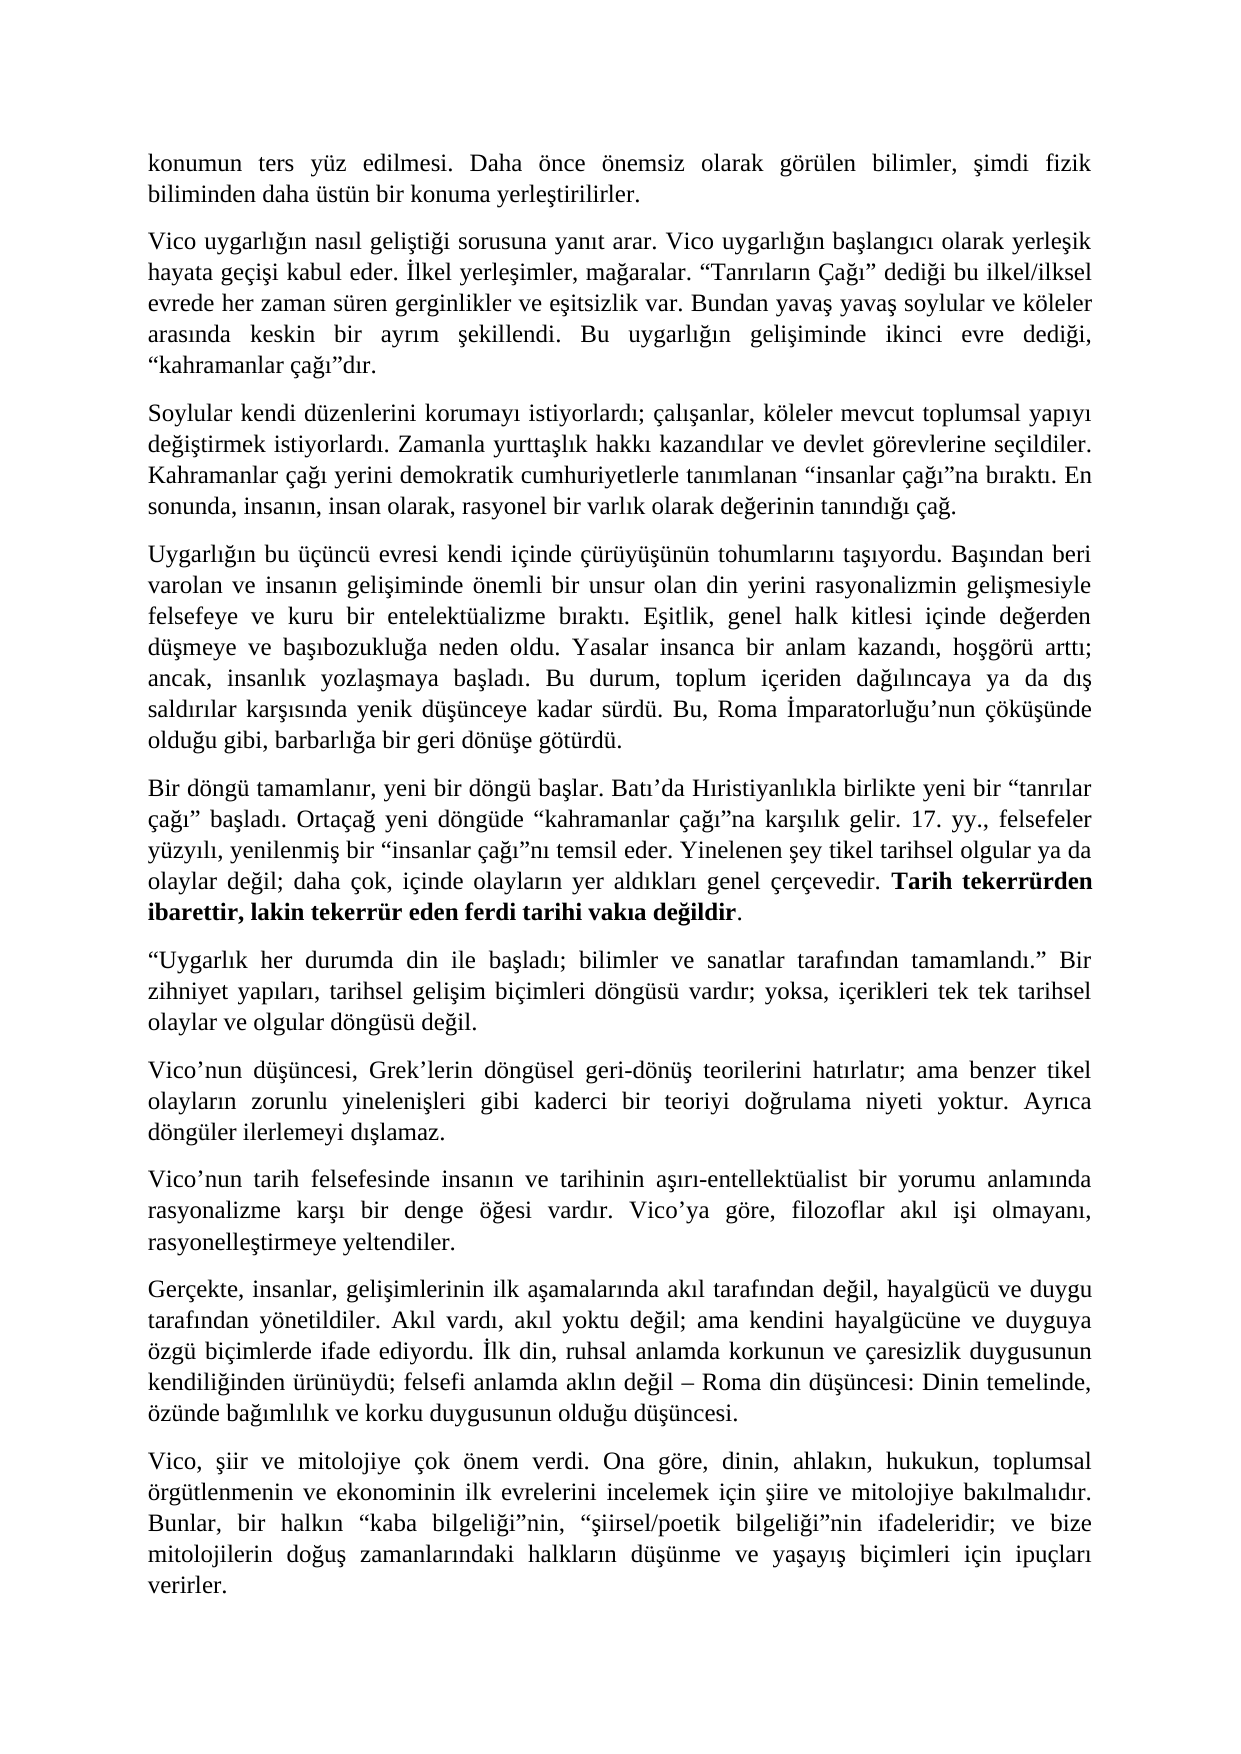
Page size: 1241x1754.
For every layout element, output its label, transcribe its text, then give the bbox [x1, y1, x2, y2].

text Bir döngü tamamlanır, yeni bir döngü başlar. Batı’da Hıristiyanlıkla birlikte yeni bir “tanrılar çağı” başladı. Ortaçağ yeni döngüde “kahramanlar çağı”na karşılık gelir. 17. yy., felsefeler yüzyılı, yenilenmiş bir “insanlar çağı”nı temsil eder. Yinelenen şey tikel tarihsel olgular ya da olaylar değil; daha çok, içinde olayların yer aldıkları genel çerçevedir. Tarih tekerrürden ibarettir, lakin tekerrür eden ferdi tarihi vakıa değildir. [148, 773, 1093, 926]
text Vico’nun düşüncesi, Grek’lerin döngüsel geri-dönüş teorilerini hatırlatır; ama benzer tikel olayların zorunlu yinelenişleri gibi kaderci bir teoriyi doğrulama niyeti yoktur. Ayrıca döngüler ilerlemeyi dışlamaz. [148, 1055, 1093, 1146]
text Vico, şiir ve mitolojiye çok önem verdi. Ona göre, dinin, ahlakın, hukukun, toplumsal örgütlenmenin ve ekonominin ilk evrelerini incelemek için şiire ve mitolojiye bakılmalıdır. Bunlar, bir halkın “kaba bilgeliği”nin, “şiirsel/poetik bilgeliği”nin ifadeleridir; ve bize mitolojilerin doğuş zamanlarındaki halkların düşünme ve yaşayış biçimleri için ipuçları verirler. [148, 1446, 1093, 1599]
text Soylular kendi düzenlerini korumayı istiyorlardı; çalışanlar, köleler mevcut toplumsal yapıyı değiştirmek istiyorlardı. Zamanla yurttaşlık hakkı kazandılar ve devlet görevlerine seçildiler. Kahramanlar çağı yerini demokratik cumhuriyetlerle tanımlanan “insanlar çağı”na bıraktı. En sonunda, insanın, insan olarak, rasyonel bir varlık olarak değerinin tanındığı çağ. [148, 398, 1093, 520]
text Vico uygarlığın nasıl geliştiği sorusuna yanıt arar. Vico uygarlığın başlangıcı olarak yerleşik hayata geçişi kabul eder. İlkel yerleşimler, mağaralar. “Tanrıların Çağı” dediği bu ilkel/ilksel evrede her zaman süren gerginlikler ve eşitsizlik var. Bundan yavaş yavaş soylular ve köleler arasında keskin bir ayrım şekillendi. Bu uygarlığın gelişiminde ikinci evre dediği, “kahramanlar çağı”dır. [148, 226, 1093, 379]
text Uygarlığın bu üçüncü evresi kendi içinde çürüyüşünün tohumlarını taşıyordu. Başından beri varolan ve insanın gelişiminde önemli bir unsur olan din yerini rasyonalizmin gelişmesiyle felsefeye ve kuru bir entelektüalizme bıraktı. Eşitlik, genel halk kitlesi içinde değerden düşmeye ve başıbozukluğa neden oldu. Yasalar insanca bir anlam kazandı, hoşgörü arttı; ancak, insanlık yozlaşmaya başladı. Bu durum, toplum içeriden dağılıncaya ya da dış saldırılar karşısında yenik düşünceye kadar sürdü. Bu, Roma İmparatorluğu’nun çöküşünde olduğu gibi, barbarlığa bir geri dönüşe götürdü. [148, 539, 1093, 754]
text “Uygarlık her durumda din ile başladı; bilimler ve sanatlar tarafından tamamlandı.” Bir zihniyet yapıları, tarihsel gelişim biçimleri döngüsü vardır; yoksa, içerikleri tek tek tarihsel olaylar ve olgular döngüsü değil. [148, 945, 1093, 1036]
text Vico’nun tarih felsefesinde insanın ve tarihinin aşırı-entellektüalist bir yorumu anlamında rasyonalizme karşı bir denge öğesi vardır. Vico’ya göre, filozoflar akıl işi olmayanı, rasyonelleştirmeye yeltendiler. [148, 1164, 1093, 1255]
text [148, 148, 1093, 207]
text Gerçekte, insanlar, gelişimlerinin ilk aşamalarında akıl tarafından değil, hayalgücü ve duygu tarafından yönetildiler. Akıl vardı, akıl yoktu değil; ama kendini hayalgücüne ve duyguya özgü biçimlerde ifade ediyordu. İlk din, ruhsal anlamda korkunun ve çaresizlik duygusunun kendiliğinden ürünüydü; felsefi anlamda aklın değil – Roma din düşüncesi: Dinin temelinde, özünde bağımlılık ve korku duygusunun olduğu düşüncesi. [148, 1274, 1093, 1427]
